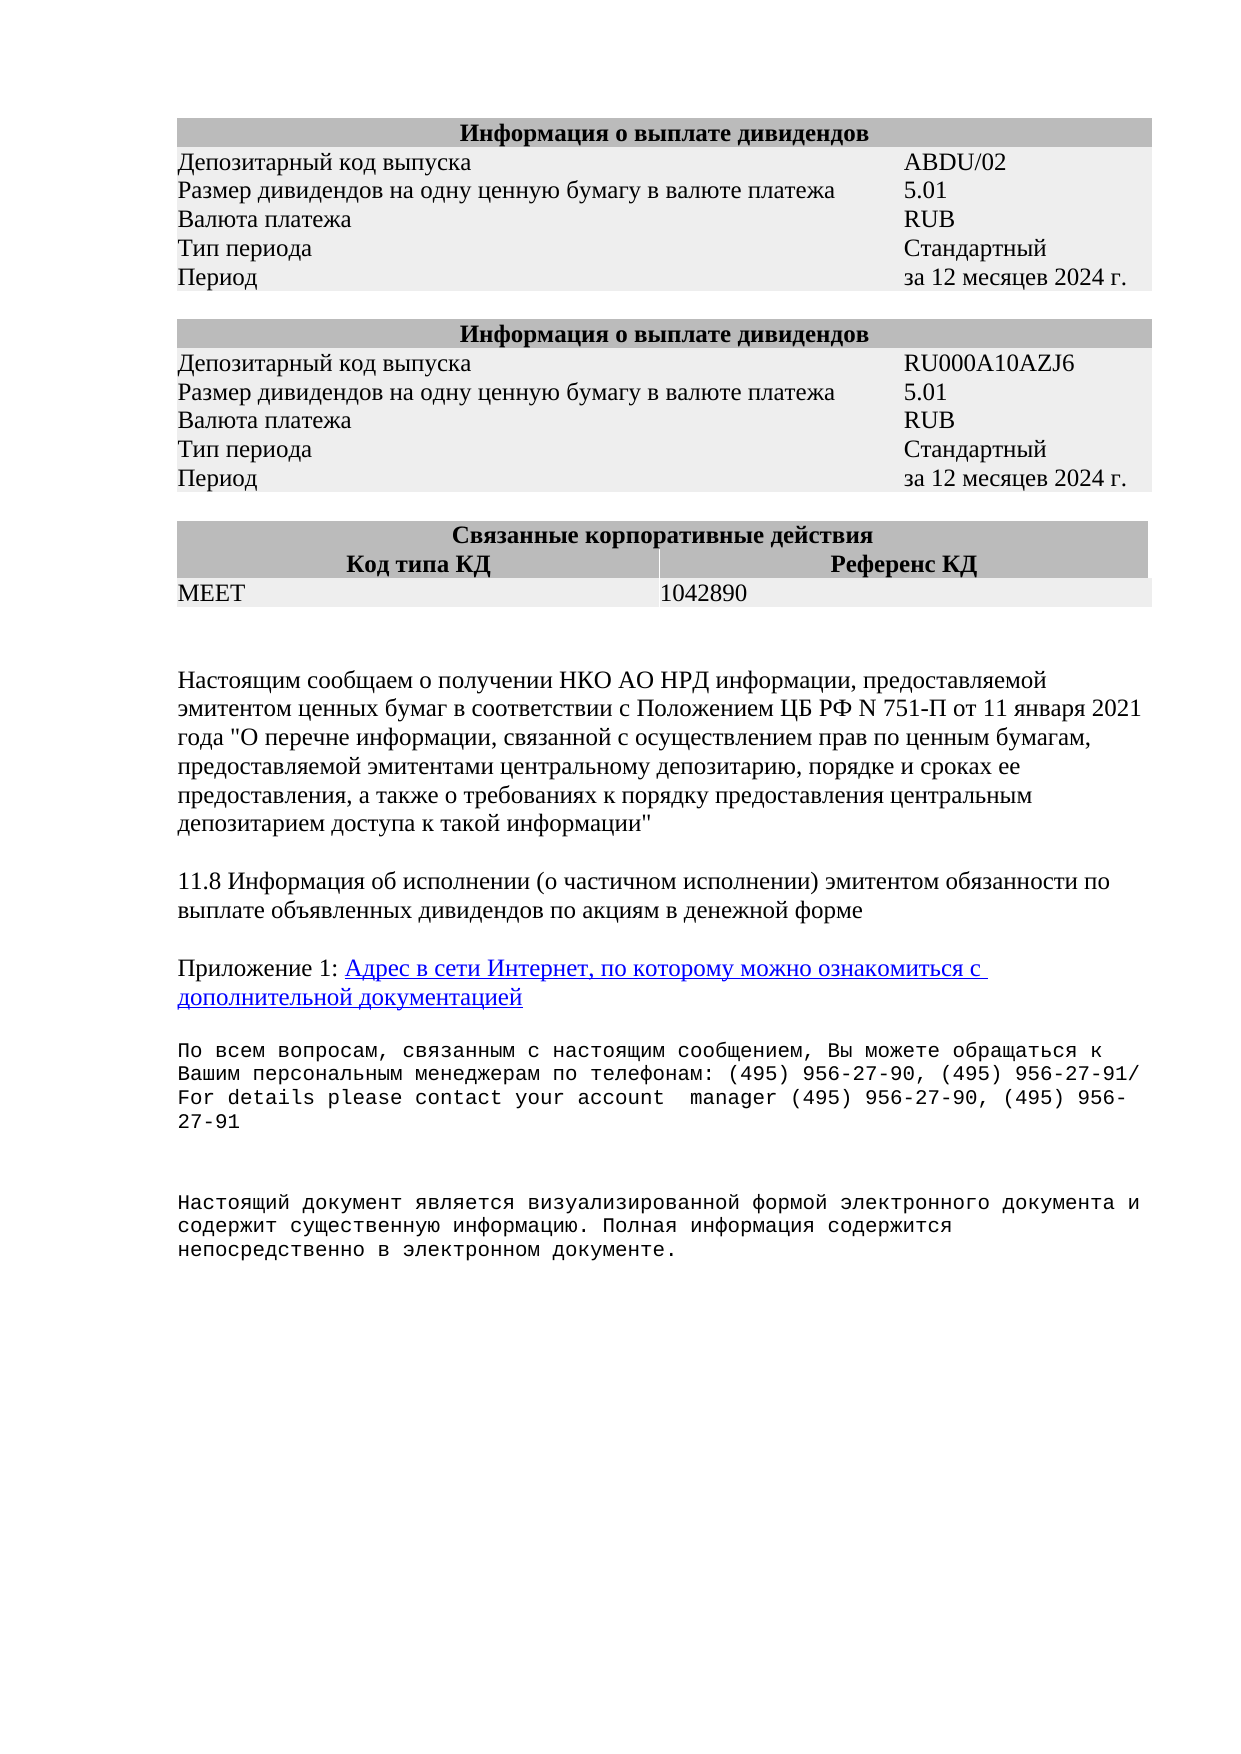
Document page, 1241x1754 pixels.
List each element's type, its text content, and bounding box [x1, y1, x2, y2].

table_cell Депозитарный код выпуска [177, 348, 904, 377]
table_cell [1148, 578, 1152, 607]
table_cell Стандартный [904, 434, 1152, 463]
table_cell Период [177, 262, 904, 291]
table_cell ABDU/02 [904, 147, 1152, 176]
table_header Связанные корпоративные действия [177, 521, 1148, 549]
table_cell Размер дивидендов на одну ценную бумагу в валюте платежа [177, 377, 904, 406]
table_cell за 12 месяцев 2024 г. [904, 463, 1152, 492]
table_header Информация о выплате дивидендов [177, 319, 1152, 348]
table_cell 5.01 [904, 377, 1152, 406]
table_cell Валюта платежа [177, 204, 904, 233]
text 11.8 Информация об исполнении (о частичном исполнении) эмитентом обязанности по выплате объявленных дивидендов по акциям в денежной форме [177, 866, 1152, 924]
table_cell Стандартный [904, 233, 1152, 262]
table_cell Код типа КД [177, 549, 659, 578]
table_cell RUB [904, 406, 1152, 434]
table_cell Депозитарный код выпуска [177, 147, 904, 176]
table_cell 1042890 [660, 578, 1148, 607]
table_header Информация о выплате дивидендов [177, 118, 1152, 147]
text Настоящий документ является визуализированной формой электронного документа и содержит существенную информацию. Полная информация содержится непосредственно в электронном документе. [177, 1192, 1152, 1263]
table_cell Тип периода [177, 434, 904, 463]
table_cell MEET [177, 578, 659, 607]
table_cell RUB [904, 204, 1152, 233]
table_cell Размер дивидендов на одну ценную бумагу в валюте платежа [177, 176, 904, 204]
text Настоящим сообщаем о получении НКО АО НРД информации, предоставляемой эмитентом ценных бумаг в соответствии с Положением ЦБ РФ N 751-П от 11 января 2021 года "О перечне информации, связанной с осуществлением прав по ценным бумагам, предоставляемой эмитентами центральному депозитарию, порядке и сроках ее предоставления, а также о требованиях к порядку предоставления центральным депозитарием доступа к такой информации" [177, 665, 1152, 837]
text По всем вопросам, связанным с настоящим сообщением, Вы можете обращаться к Вашим персональным менеджерам по телефонам: (495) 956-27-90, (495) 956-27-91/ For details please contact your account manager (495) 956-27-90, (495) 956-27-91 [177, 1040, 1152, 1134]
table_cell Тип периода [177, 233, 904, 262]
table_cell Период [177, 463, 904, 492]
table_cell RU000A10AZJ6 [904, 348, 1152, 377]
table_cell Референс КД [660, 549, 1148, 578]
table_cell 5.01 [904, 176, 1152, 204]
table_cell Валюта платежа [177, 406, 904, 434]
table_cell за 12 месяцев 2024 г. [904, 262, 1152, 291]
text Приложение 1: Адрес в сети Интернет, по которому можно ознакомиться с дополнительной документацией [177, 953, 1152, 1011]
